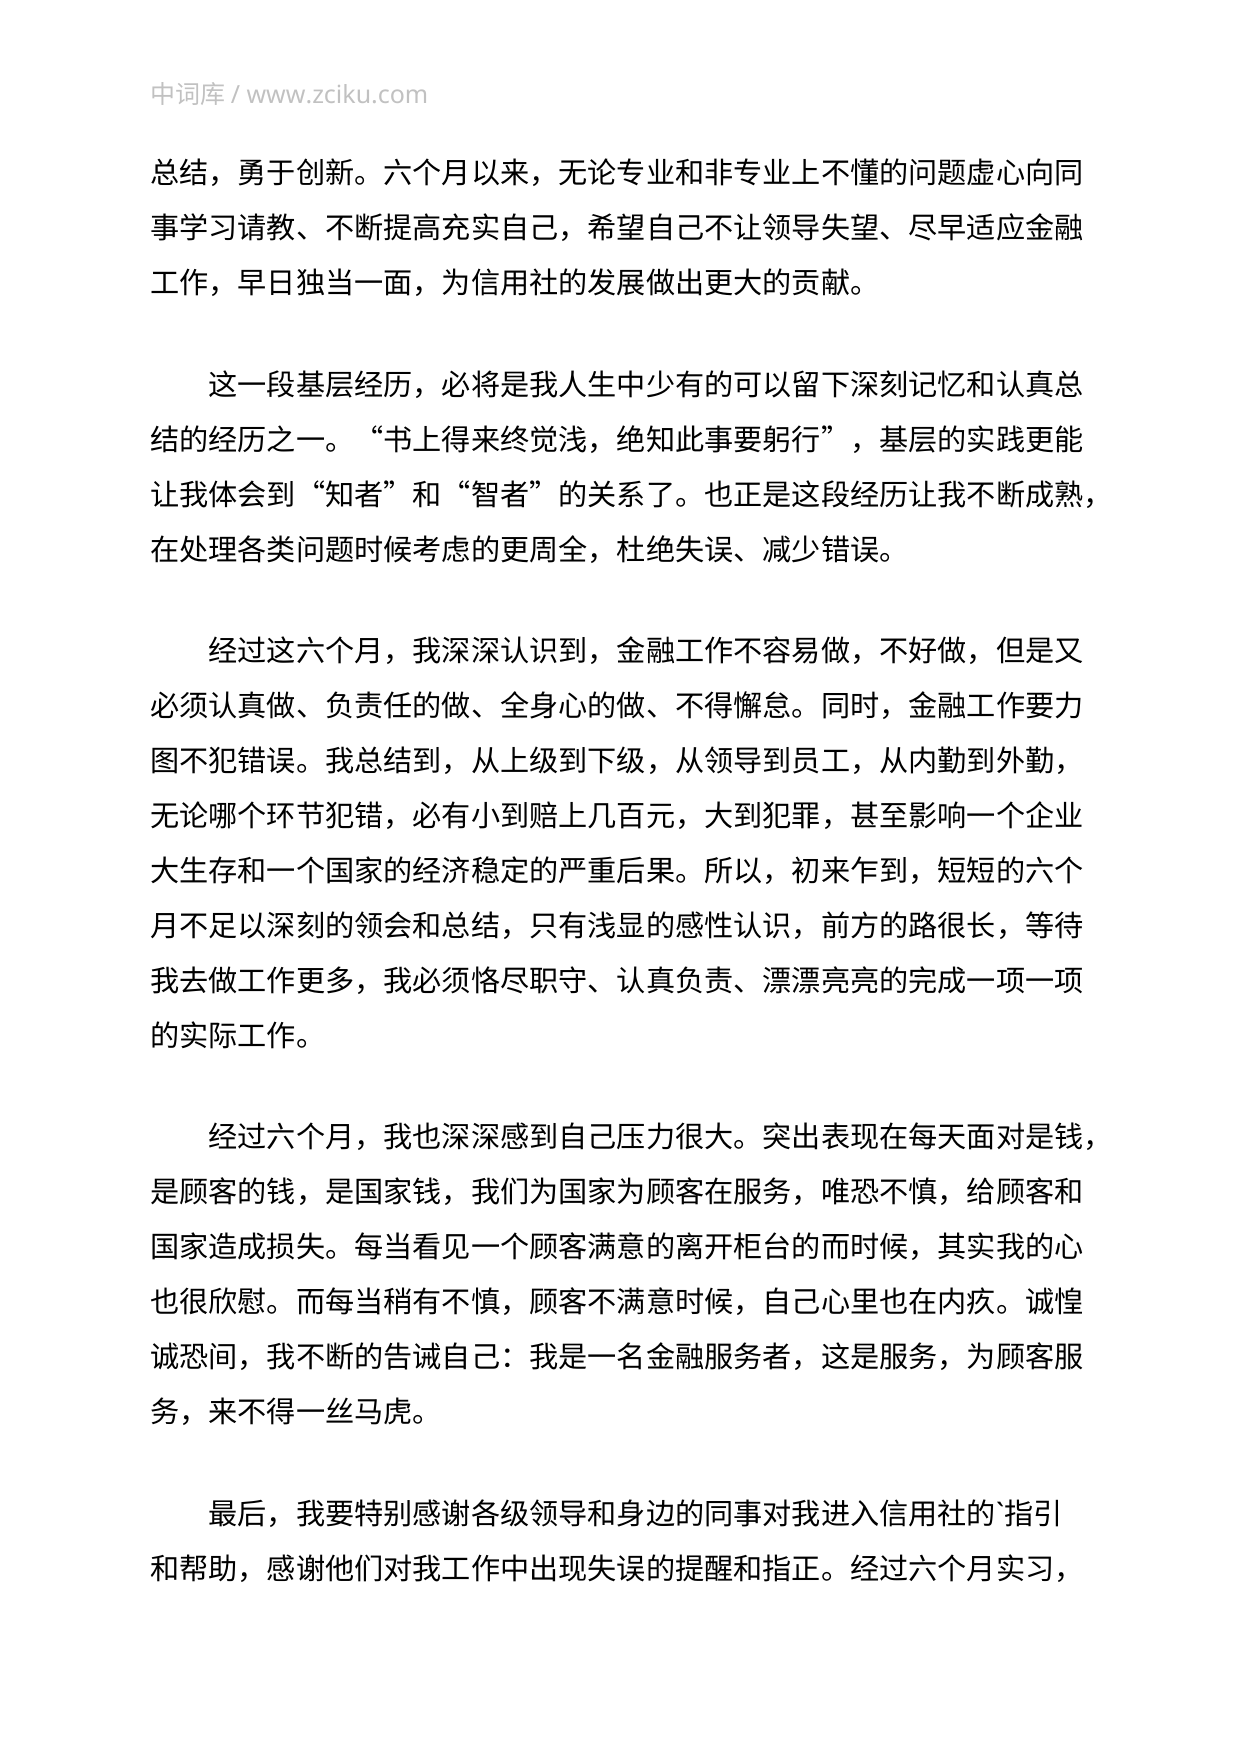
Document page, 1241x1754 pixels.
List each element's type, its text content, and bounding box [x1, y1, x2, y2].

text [150, 1490, 1090, 1588]
text 经过六个月，我也深深感到自己压力很大。突出表现在每天面对是钱，是顾客的钱，是国家钱，我们为国家为顾客在服务，唯恐不慎，给顾客和国家造成损失。每当看见一个顾客满意的离开柜台的而时候，其实我的心也很欣慰。而每当稍有不慎，顾客不满意时候，自己心里也在内疚。诚惶诚恐间，我不断的告诫自己：我是一名金融服务者，这是服务，为顾客服务，来不得一丝马虎。 [150, 1114, 1090, 1431]
text 这一段基层经历，必将是我人生中少有的可以留下深刻记忆和认真总结的经历之一。“书上得来终觉浅，绝知此事要躬行”，基层的实践更能让我体会到“知者”和“智者”的关系了。也正是这段经历让我不断成熟，在处理各类问题时候考虑的更周全，杜绝失误、减少错误。 [150, 362, 1090, 568]
text 经过这六个月，我深深认识到，金融工作不容易做，不好做，但是又必须认真做、负责任的做、全身心的做、不得懈怠。同时，金融工作要力图不犯错误。我总结到，从上级到下级，从领导到员工，从内勤到外勤，无论哪个环节犯错，必有小到赔上几百元，大到犯罪，甚至影响一个企业大生存和一个国家的经济稳定的严重后果。所以，初来乍到，短短的六个月不足以深刻的领会和总结，只有浅显的感性认识，前方的路很长，等待我去做工作更多，我必须恪尽职守、认真负责、漂漂亮亮的完成一项一项的实际工作。 [150, 628, 1090, 1054]
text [150, 150, 1090, 302]
